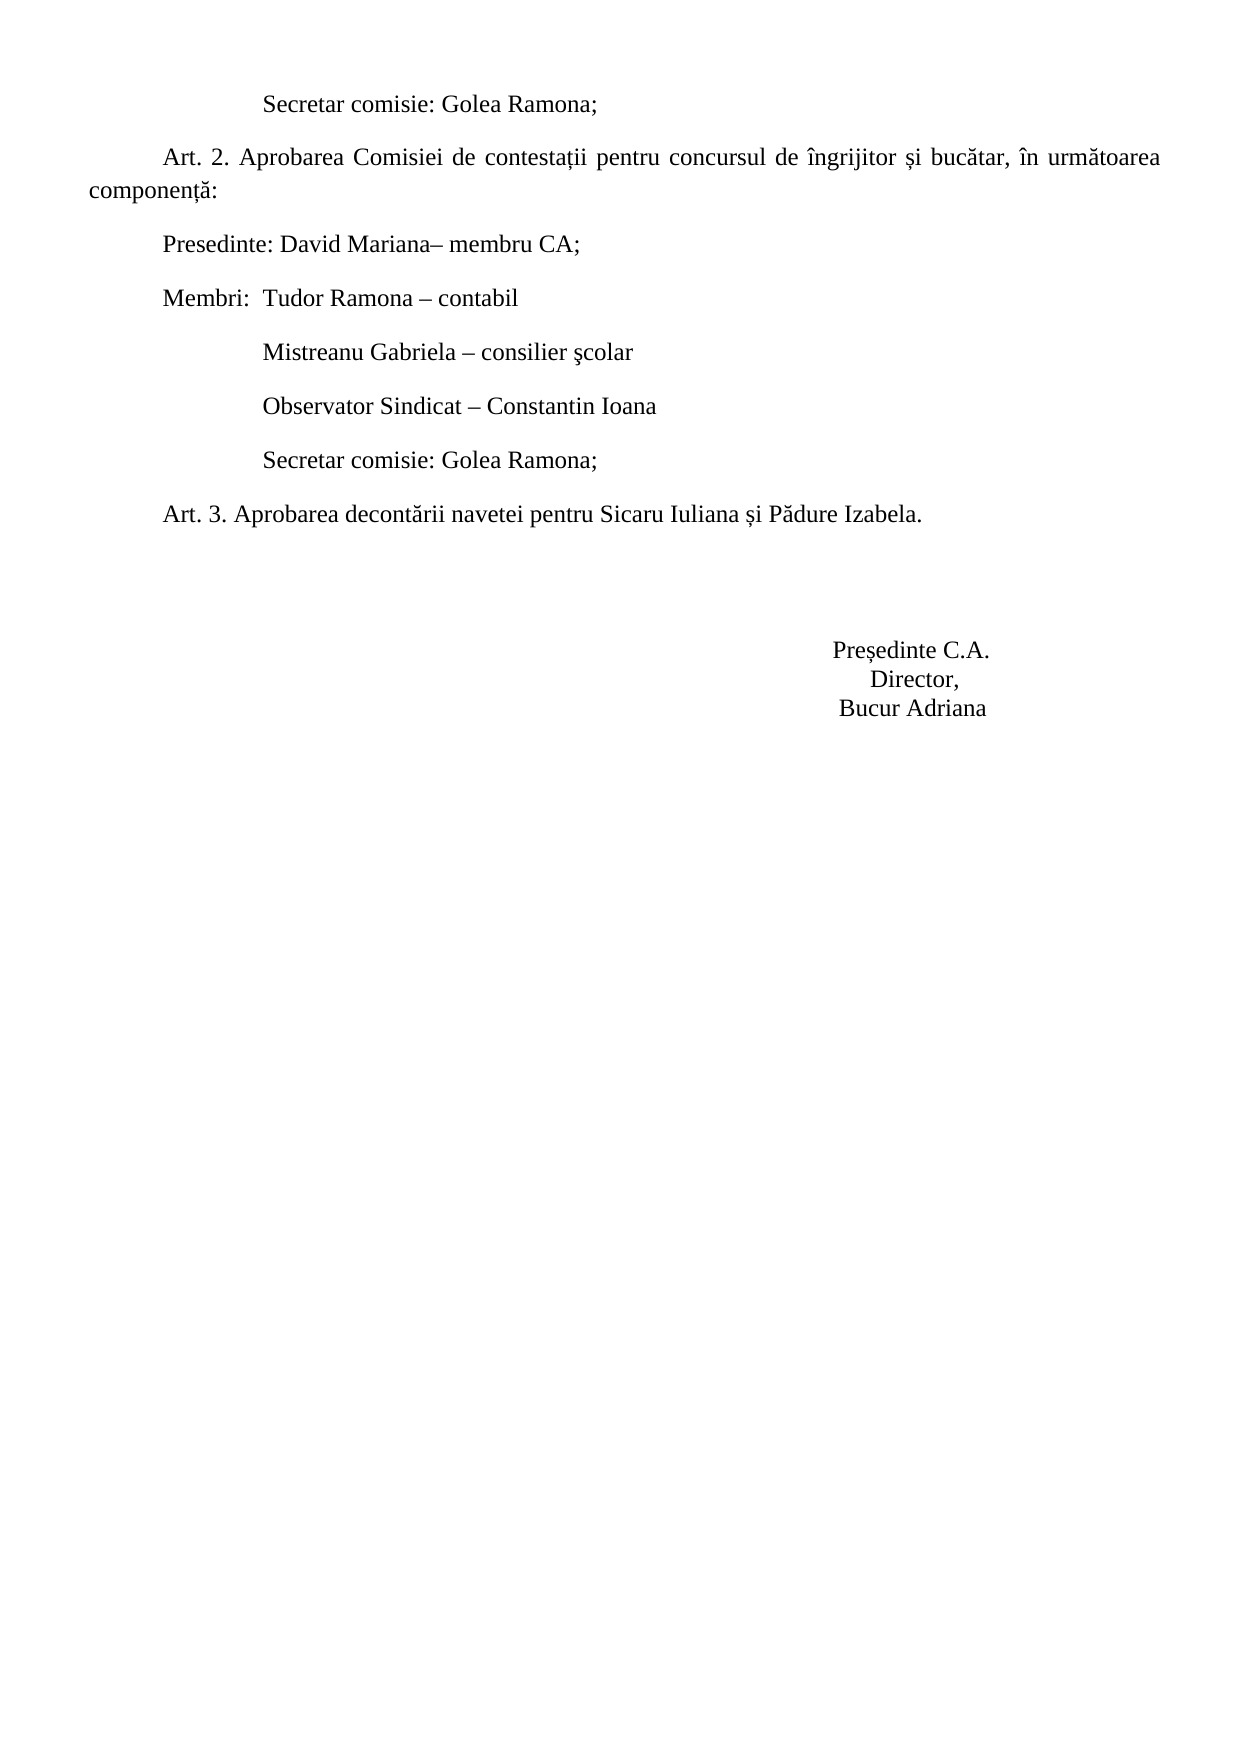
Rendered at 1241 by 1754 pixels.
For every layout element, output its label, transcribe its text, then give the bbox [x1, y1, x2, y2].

text Membri: Tudor Ramona – contabil [89, 283, 1161, 312]
text Observator Sindicat – Constantin Ioana [89, 391, 1161, 420]
text Bucur Adriana [89, 693, 1161, 721]
text Mistreanu Gabriela – consilier şcolar [89, 337, 1161, 366]
text Secretar comisie: Golea Ramona; [89, 89, 1161, 117]
text Director, [89, 664, 1161, 693]
text Secretar comisie: Golea Ramona; [89, 445, 1161, 473]
text Art. 2. Aprobarea Comisiei de contestații pentru concursul de îngrijitor și bucătar, în următoarea componență: [89, 142, 1161, 204]
text Presedinte: David Mariana– membru CA; [89, 229, 1161, 258]
text Art. 3. Aprobarea decontării navetei pentru Sicaru Iuliana și Pădure Izabela. [89, 499, 1161, 527]
text Președinte C.A. [89, 635, 1161, 664]
